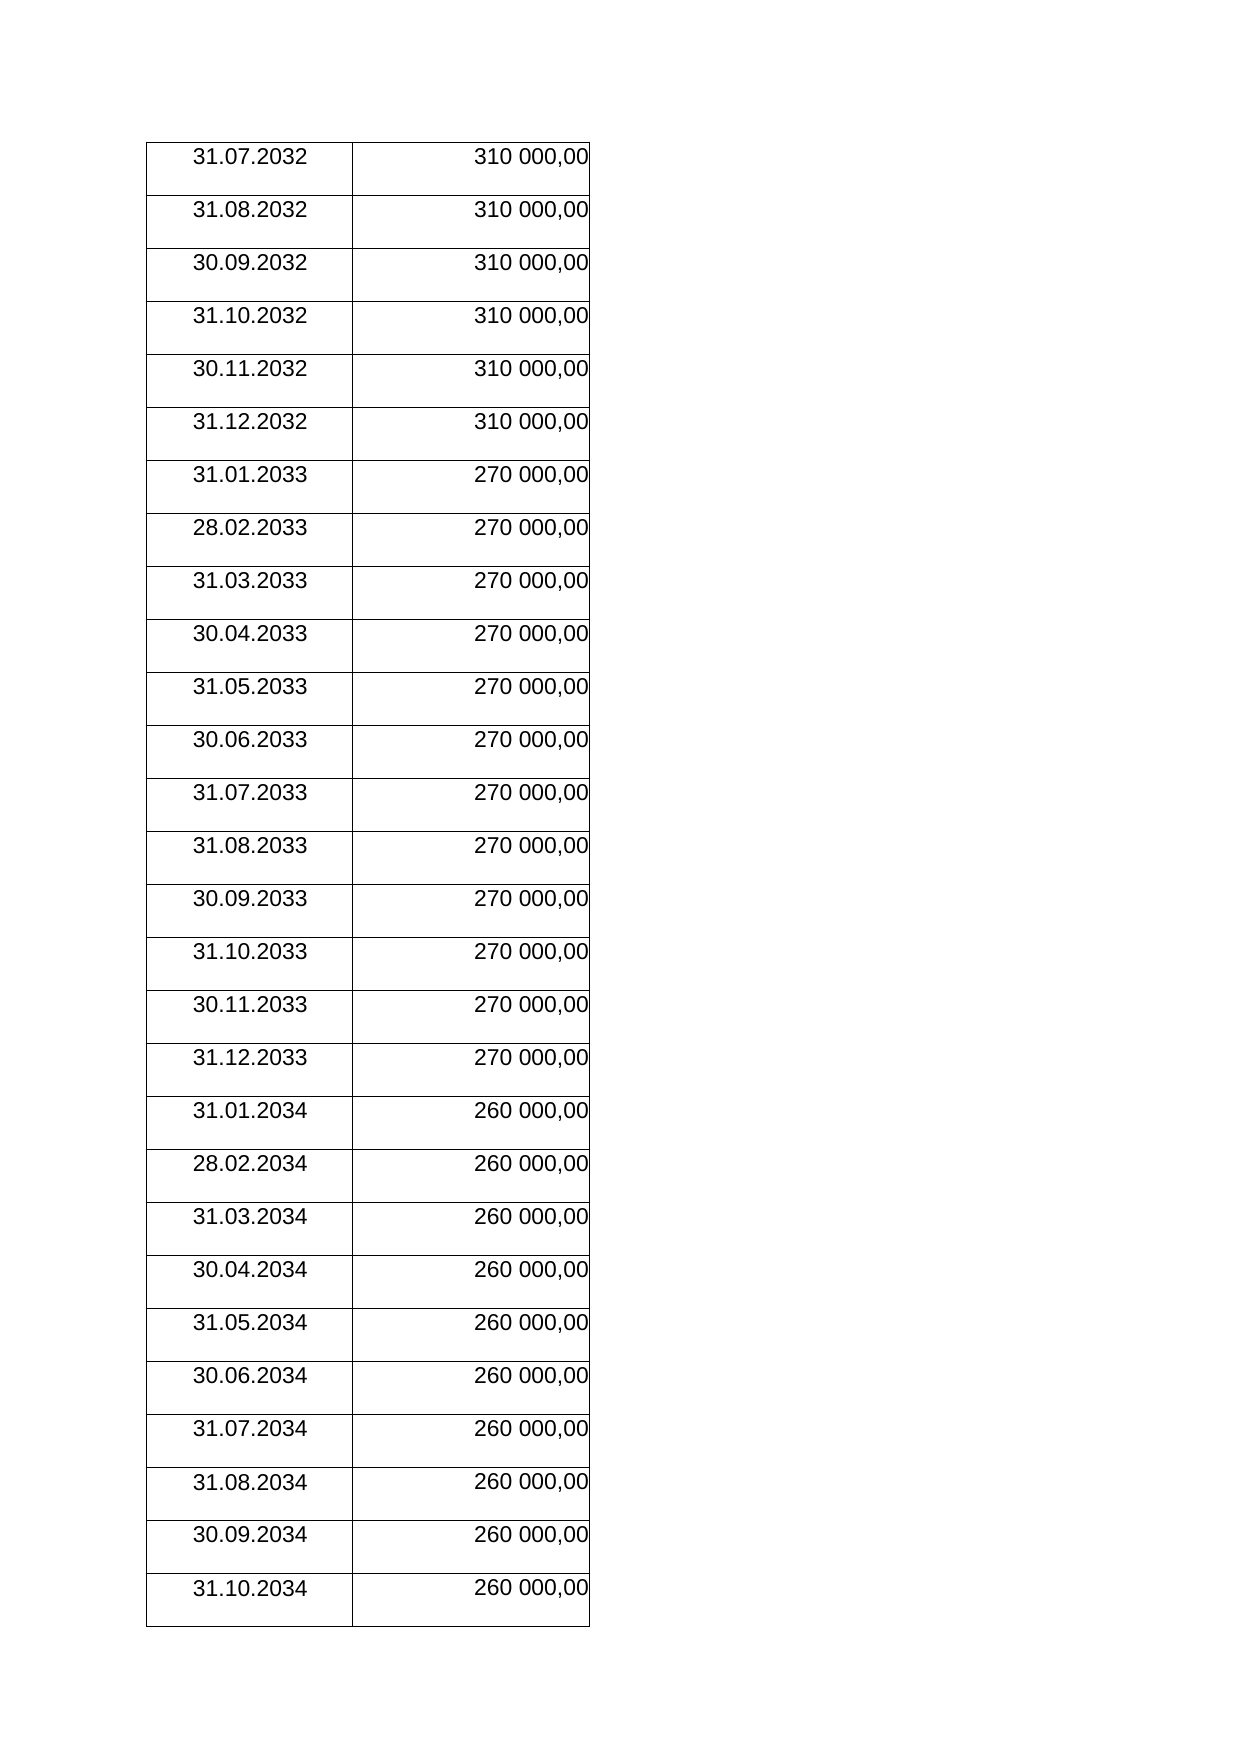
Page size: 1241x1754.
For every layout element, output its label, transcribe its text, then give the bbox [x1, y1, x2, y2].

table_cell 310 000,00 [353, 196, 589, 248]
table_cell 30.11.2032 [147, 355, 352, 407]
table_cell 30.09.2034 [147, 1521, 352, 1573]
table_cell 31.03.2033 [147, 567, 352, 619]
table_cell 270 000,00 [353, 726, 589, 778]
table_cell 310 000,00 [353, 408, 589, 460]
table_cell 310 000,00 [353, 249, 589, 301]
table_cell 270 000,00 [353, 938, 589, 990]
table_cell 31.08.2033 [147, 832, 352, 884]
table_cell 310 000,00 [353, 143, 589, 195]
table_cell 31.07.2034 [147, 1415, 352, 1467]
table_cell 270 000,00 [353, 991, 589, 1043]
table_cell 30.11.2033 [147, 991, 352, 1043]
table_cell 260 000,00 [353, 1521, 589, 1573]
table_cell 28.02.2034 [147, 1150, 352, 1202]
table_cell 260 000,00 [353, 1468, 589, 1520]
table_cell 31.08.2034 [147, 1468, 352, 1520]
table_cell 31.08.2032 [147, 196, 352, 248]
table_cell 260 000,00 [353, 1309, 589, 1361]
table_cell 260 000,00 [353, 1256, 589, 1308]
table_cell 31.12.2033 [147, 1044, 352, 1096]
table_cell 28.02.2033 [147, 514, 352, 566]
table_cell 260 000,00 [353, 1203, 589, 1255]
table_cell 30.04.2033 [147, 620, 352, 672]
table_cell 31.10.2033 [147, 938, 352, 990]
table_cell 31.03.2034 [147, 1203, 352, 1255]
table_cell 30.06.2034 [147, 1362, 352, 1414]
table_cell 260 000,00 [353, 1097, 589, 1149]
table_cell 270 000,00 [353, 673, 589, 725]
table_cell 260 000,00 [353, 1362, 589, 1414]
table_cell 31.05.2033 [147, 673, 352, 725]
table_cell 310 000,00 [353, 355, 589, 407]
table_cell 31.05.2034 [147, 1309, 352, 1361]
table_cell 30.09.2032 [147, 249, 352, 301]
table_cell 260 000,00 [353, 1574, 589, 1626]
table_cell 30.09.2033 [147, 885, 352, 937]
table_cell 270 000,00 [353, 620, 589, 672]
table_cell 31.01.2034 [147, 1097, 352, 1149]
table_cell 270 000,00 [353, 885, 589, 937]
table_cell 30.06.2033 [147, 726, 352, 778]
table_cell 31.10.2034 [147, 1574, 352, 1626]
table_cell 260 000,00 [353, 1415, 589, 1467]
table_cell 270 000,00 [353, 461, 589, 513]
table_cell 30.04.2034 [147, 1256, 352, 1308]
table_cell 270 000,00 [353, 567, 589, 619]
table_cell 270 000,00 [353, 779, 589, 831]
table_cell 270 000,00 [353, 514, 589, 566]
table_cell 310 000,00 [353, 302, 589, 354]
table_cell 31.07.2032 [147, 143, 352, 195]
table_cell 31.01.2033 [147, 461, 352, 513]
table_cell 270 000,00 [353, 1044, 589, 1096]
table_cell 31.12.2032 [147, 408, 352, 460]
table_cell 31.07.2033 [147, 779, 352, 831]
table_cell 270 000,00 [353, 832, 589, 884]
table_cell 31.10.2032 [147, 302, 352, 354]
table_cell 260 000,00 [353, 1150, 589, 1202]
